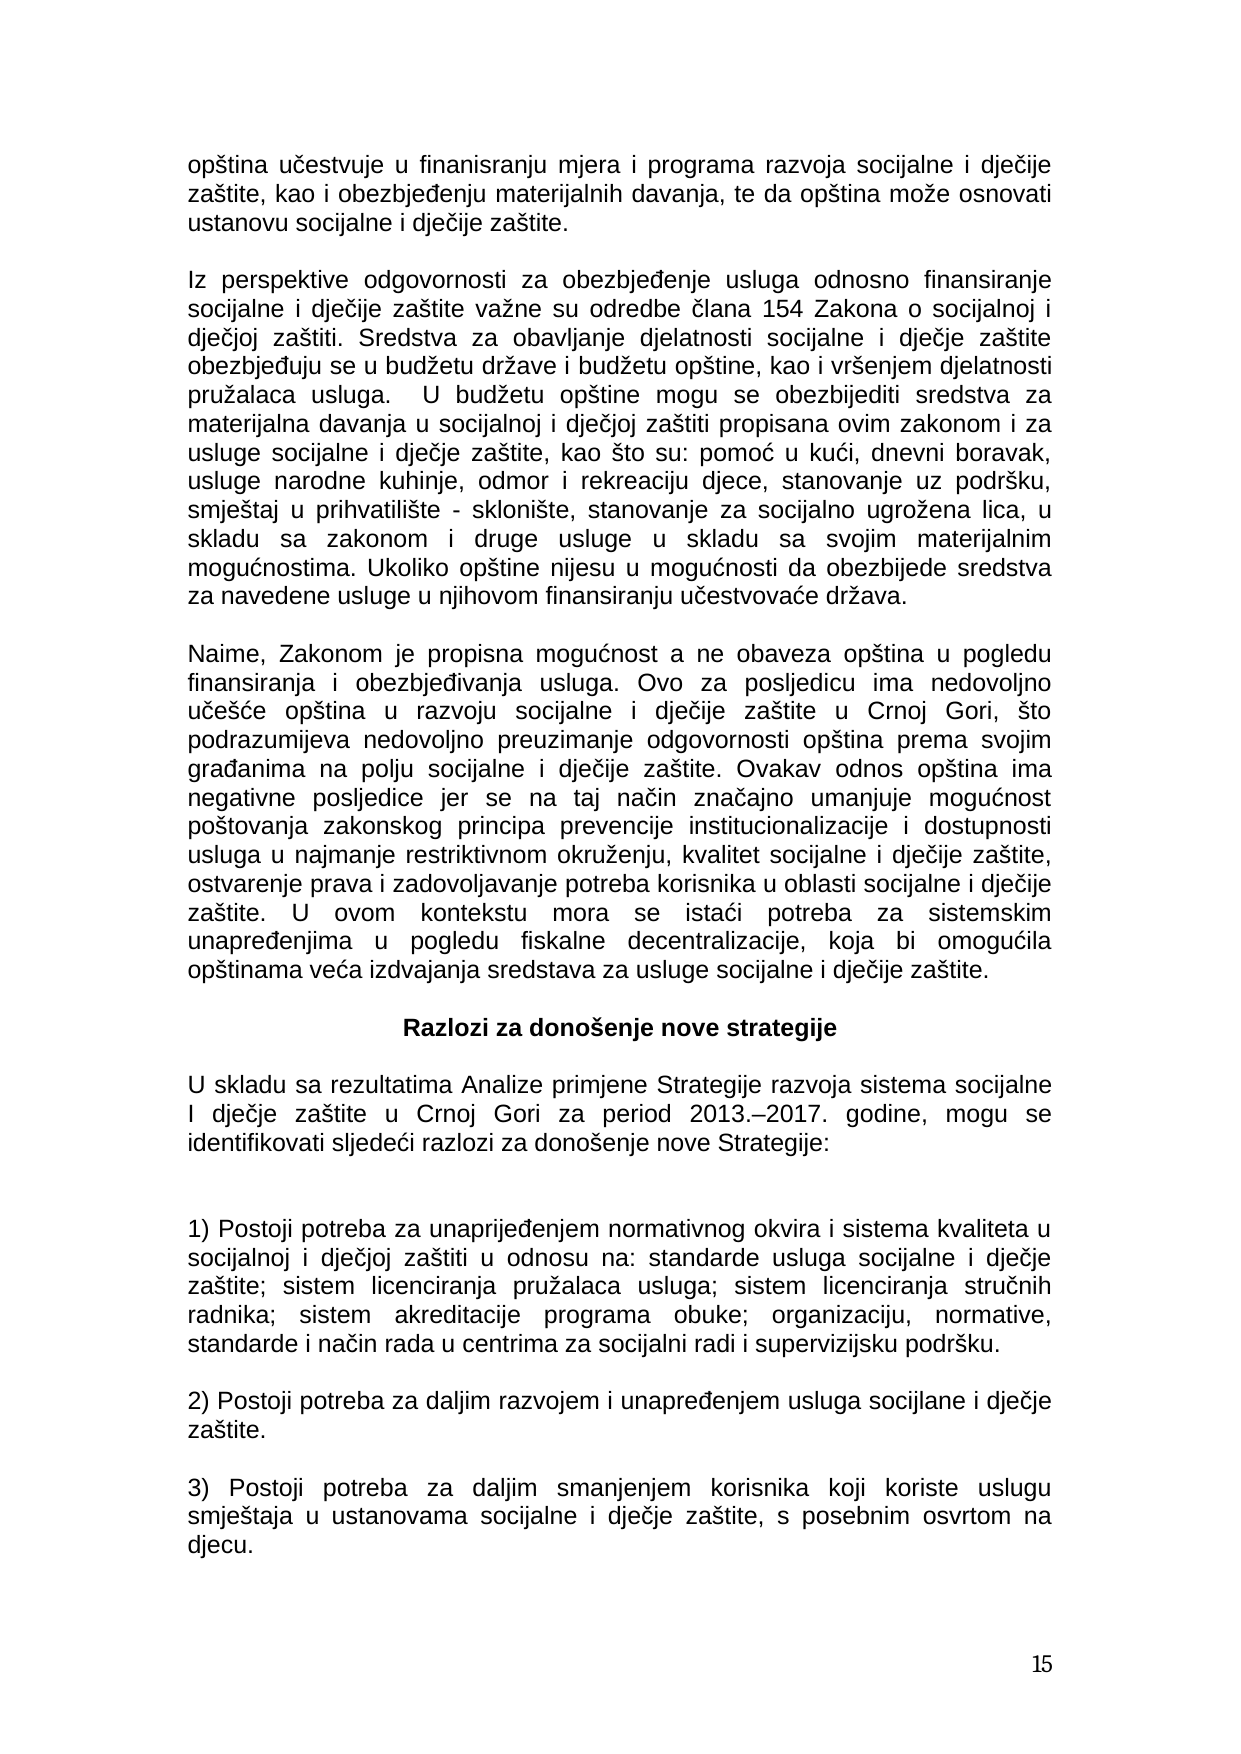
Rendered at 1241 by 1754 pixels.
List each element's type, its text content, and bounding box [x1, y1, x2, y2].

text 3) Postoji potreba za daljim smanjenjem korisnika koji koriste uslugu smještaja u ustanovama socijalne i dječje zaštite, s posebnim osvrtom na djecu. [187, 1472, 1053, 1559]
text 2) Postoji potreba za daljim razvojem i unapređenjem usluga socijlane i dječje zaštite. [187, 1386, 1053, 1444]
text Razlozi za donošenje nove strategije [187, 1012, 1053, 1041]
text Naime, Zakonom je propisna mogućnost a ne obaveza opština u pogledu finansiranja i obezbjeđivanja usluga. Ovo za posljedicu ima nedovoljno učešće opština u razvoju socijalne i dječije zaštite u Crnoj Gori, što podrazumijeva nedovoljno preuzimanje odgovornosti opština prema svojim građanima na polju socijalne i dječije zaštite. Ovakav odnos opština ima negativne posljedice jer se na taj način značajno umanjuje mogućnost poštovanja zakonskog principa prevencije institucionalizacije i dostupnosti usluga u najmanje restriktivnom okruženju, kvalitet socijalne i dječije zaštite, ostvarenje prava i zadovoljavanje potreba korisnika u oblasti socijalne i dječije zaštite. U ovom kontekstu mora se istaći potreba za sistemskim unapređenjima u pogledu fiskalne decentralizacije, koja bi omogućila opštinama veća izdvajanja sredstava za usluge socijalne i dječije zaštite. [187, 639, 1053, 984]
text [187, 150, 1053, 236]
text U skladu sa rezultatima Analize primjene Strategije razvoja sistema socijalne I dječje zaštite u Crnoj Gori za period 2013.‒2017. godine, mogu se identifikovati sljedeći razlozi za donošenje nove Strategije: [187, 1070, 1053, 1156]
text Iz perspektive odgovornosti za obezbjeđenje usluga odnosno finansiranje socijalne i dječije zaštite važne su odredbe člana 154 Zakona o socijalnoj i dječjoj zaštiti. Sredstva za obavljanje djelatnosti socijalne i dječje zaštite obezbjeđuju se u budžetu države i budžetu opštine, kao i vršenjem djelatnosti pružalaca usluga. U budžetu opštine mogu se obezbijediti sredstva za materijalna davanja u socijalnoj i dječjoj zaštiti propisana ovim zakonom i za usluge socijalne i dječje zaštite, kao što su: pomoć u kući, dnevni boravak, usluge narodne kuhinje, odmor i rekreaciju djece, stanovanje uz podršku, smještaj u prihvatilište - sklonište, stanovanje za socijalno ugrožena lica, u skladu sa zakonom i druge usluge u skladu sa svojim materijalnim mogućnostima. Ukoliko opštine nijesu u mogućnosti da obezbijede sredstva za navedene usluge u njihovom finansiranju učestvovaće država. [187, 265, 1053, 610]
text 1) Postoji potreba za unaprijeđenjem normativnog okvira i sistema kvaliteta u socijalnoj i dječjoj zaštiti u odnosu na: standarde usluga socijalne i dječje zaštite; sistem licenciranja pružalaca usluga; sistem licenciranja stručnih radnika; sistem akreditacije programa obuke; organizaciju, normative, standarde i način rada u centrima za socijalni radi i supervizijsku podršku. [187, 1214, 1053, 1357]
